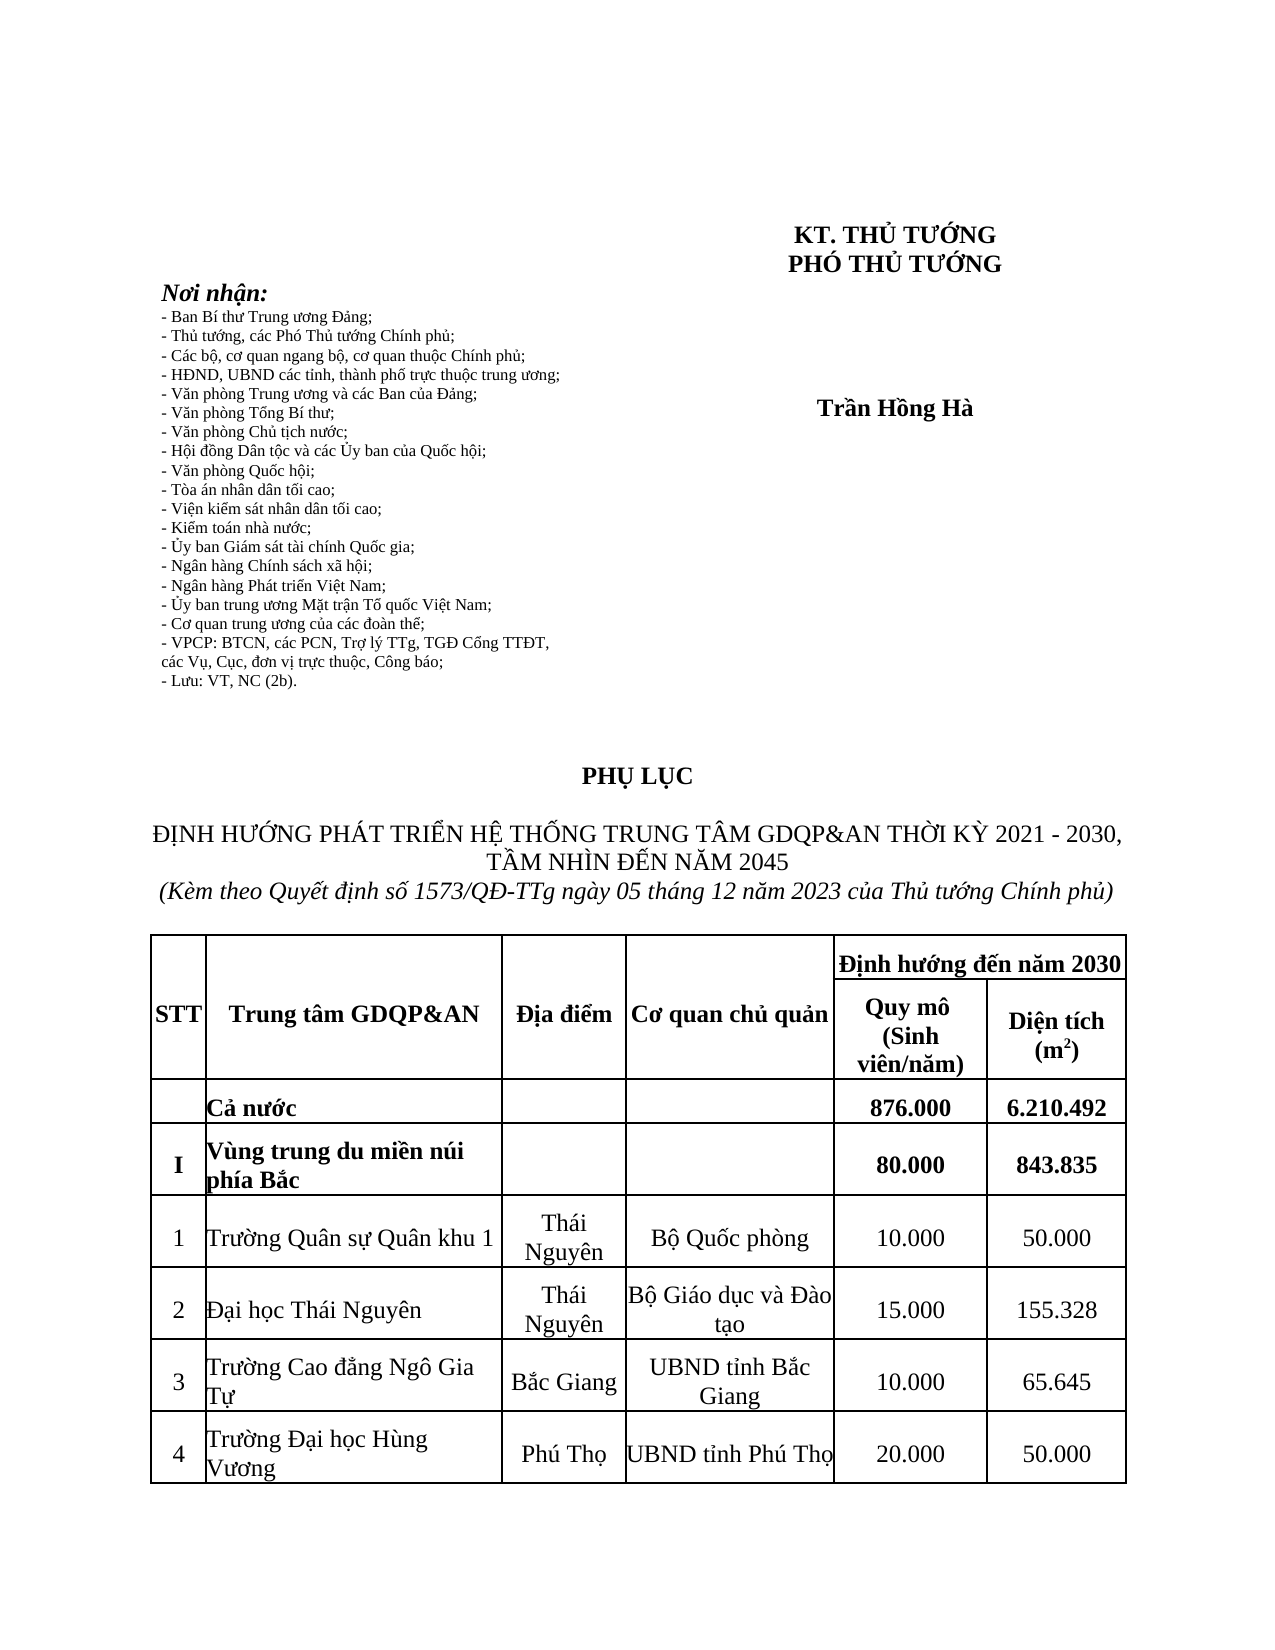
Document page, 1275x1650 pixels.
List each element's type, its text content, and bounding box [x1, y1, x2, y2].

table_cell 155.328 [988, 1268, 1125, 1338]
table_cell 6.210.492 [988, 1080, 1125, 1122]
table_cell 10.000 [835, 1196, 986, 1266]
text ĐỊNH HƯỚNG PHÁT TRIỂN HỆ THỐNG TRUNG TÂM GDQP&AN THỜI KỲ 2021 - 2030, TẦM NHÌN ĐẾN NĂM 2045 (Kèm theo Quyết định số 1573/QĐ-TTg ngày 05 tháng 12 năm 2023 của Thủ tướng Chính phủ) [150, 819, 1125, 905]
table_cell 65.645 [988, 1340, 1125, 1410]
table_cell [152, 1080, 205, 1122]
table_cell Trường Quân sự Quân khu 1 [207, 1196, 501, 1266]
table_cell 50.000 [988, 1412, 1125, 1482]
table_cell [503, 1080, 625, 1122]
table_cell [503, 1124, 625, 1194]
table_cell Cả nước [207, 1080, 501, 1122]
table_cell 876.000 [835, 1080, 986, 1122]
table_cell Phú Thọ [503, 1412, 625, 1482]
text PHỤ LỤC [150, 761, 1125, 789]
table_cell [627, 1124, 833, 1194]
table_header Cơ quan chủ quản [627, 936, 833, 1078]
table_cell 843.835 [988, 1124, 1125, 1194]
table_cell I [152, 1124, 205, 1194]
table_cell 50.000 [988, 1196, 1125, 1266]
table_cell Bắc Giang [503, 1340, 625, 1410]
table_cell Quy mô (Sinh viên/năm) [835, 980, 986, 1078]
table_header Nơi nhận: - Ban Bí thư Trung ương Đảng; - Thủ tướng, các Phó Thủ tướng Chính phủ; - Các bộ, cơ quan ngang bộ, cơ quan thuộc Chính phủ; - HĐND, UBND các tỉnh, thành phố trực thuộc trung ương; - Văn phòng Trung ương và các Ban của Đảng; - Văn phòng Tổng Bí thư; - Văn phòng Chủ tịch nước; - Hội đồng Dân tộc và các Ủy ban của Quốc hội; - Văn phòng Quốc hội; - Tòa án nhân dân tối cao; - Viện kiểm sát nhân dân tối cao; - Kiểm toán nhà nước; - Ủy ban Giám sát tài chính Quốc gia; - Ngân hàng Chính sách xã hội; - Ngân hàng Phát triển Việt Nam; - Ủy ban trung ương Mặt trận Tổ quốc Việt Nam; - Cơ quan trung ương của các đoàn thể; - VPCP: BTCN, các PCN, Trợ lý TTg, TGĐ Cổng TTĐT, các Vụ, Cục, đơn vị trực thuộc, Công báo; - Lưu: VT, NC (2b). [150, 208, 665, 690]
table_cell Vùng trung du miền núi phía Bắc [207, 1124, 501, 1194]
table_header Địa điểm [503, 936, 625, 1078]
table_header Định hướng đến năm 2030 [835, 936, 1125, 977]
table_cell Trường Đại học Hùng Vương [207, 1412, 501, 1482]
table_cell 20.000 [835, 1412, 986, 1482]
table_header STT [152, 936, 205, 1078]
table_header Trung tâm GDQP&AN [207, 936, 501, 1078]
table_cell 4 [152, 1412, 205, 1482]
table_cell Bộ Quốc phòng [627, 1196, 833, 1266]
table_cell [627, 1080, 833, 1122]
table_header KT. THỦ TƯỚNG PHÓ THỦ TƯỚNG Trần Hồng Hà [665, 208, 1125, 690]
table_cell Bộ Giáo dục và Đào tạo [627, 1268, 833, 1338]
table_cell 10.000 [835, 1340, 986, 1410]
table_cell Thái Nguyên [503, 1196, 625, 1266]
table_cell UBND tỉnh Phú Thọ [627, 1412, 833, 1482]
table_cell Thái Nguyên [503, 1268, 625, 1338]
table_cell 80.000 [835, 1124, 986, 1194]
table_cell 2 [152, 1268, 205, 1338]
table_cell Trường Cao đẳng Ngô Gia Tự [207, 1340, 501, 1410]
table_cell 3 [152, 1340, 205, 1410]
table_cell Diện tích (m2) [988, 980, 1125, 1078]
table_cell 15.000 [835, 1268, 986, 1338]
table_cell UBND tỉnh Bắc Giang [627, 1340, 833, 1410]
table_cell 1 [152, 1196, 205, 1266]
table_cell Đại học Thái Nguyên [207, 1268, 501, 1338]
